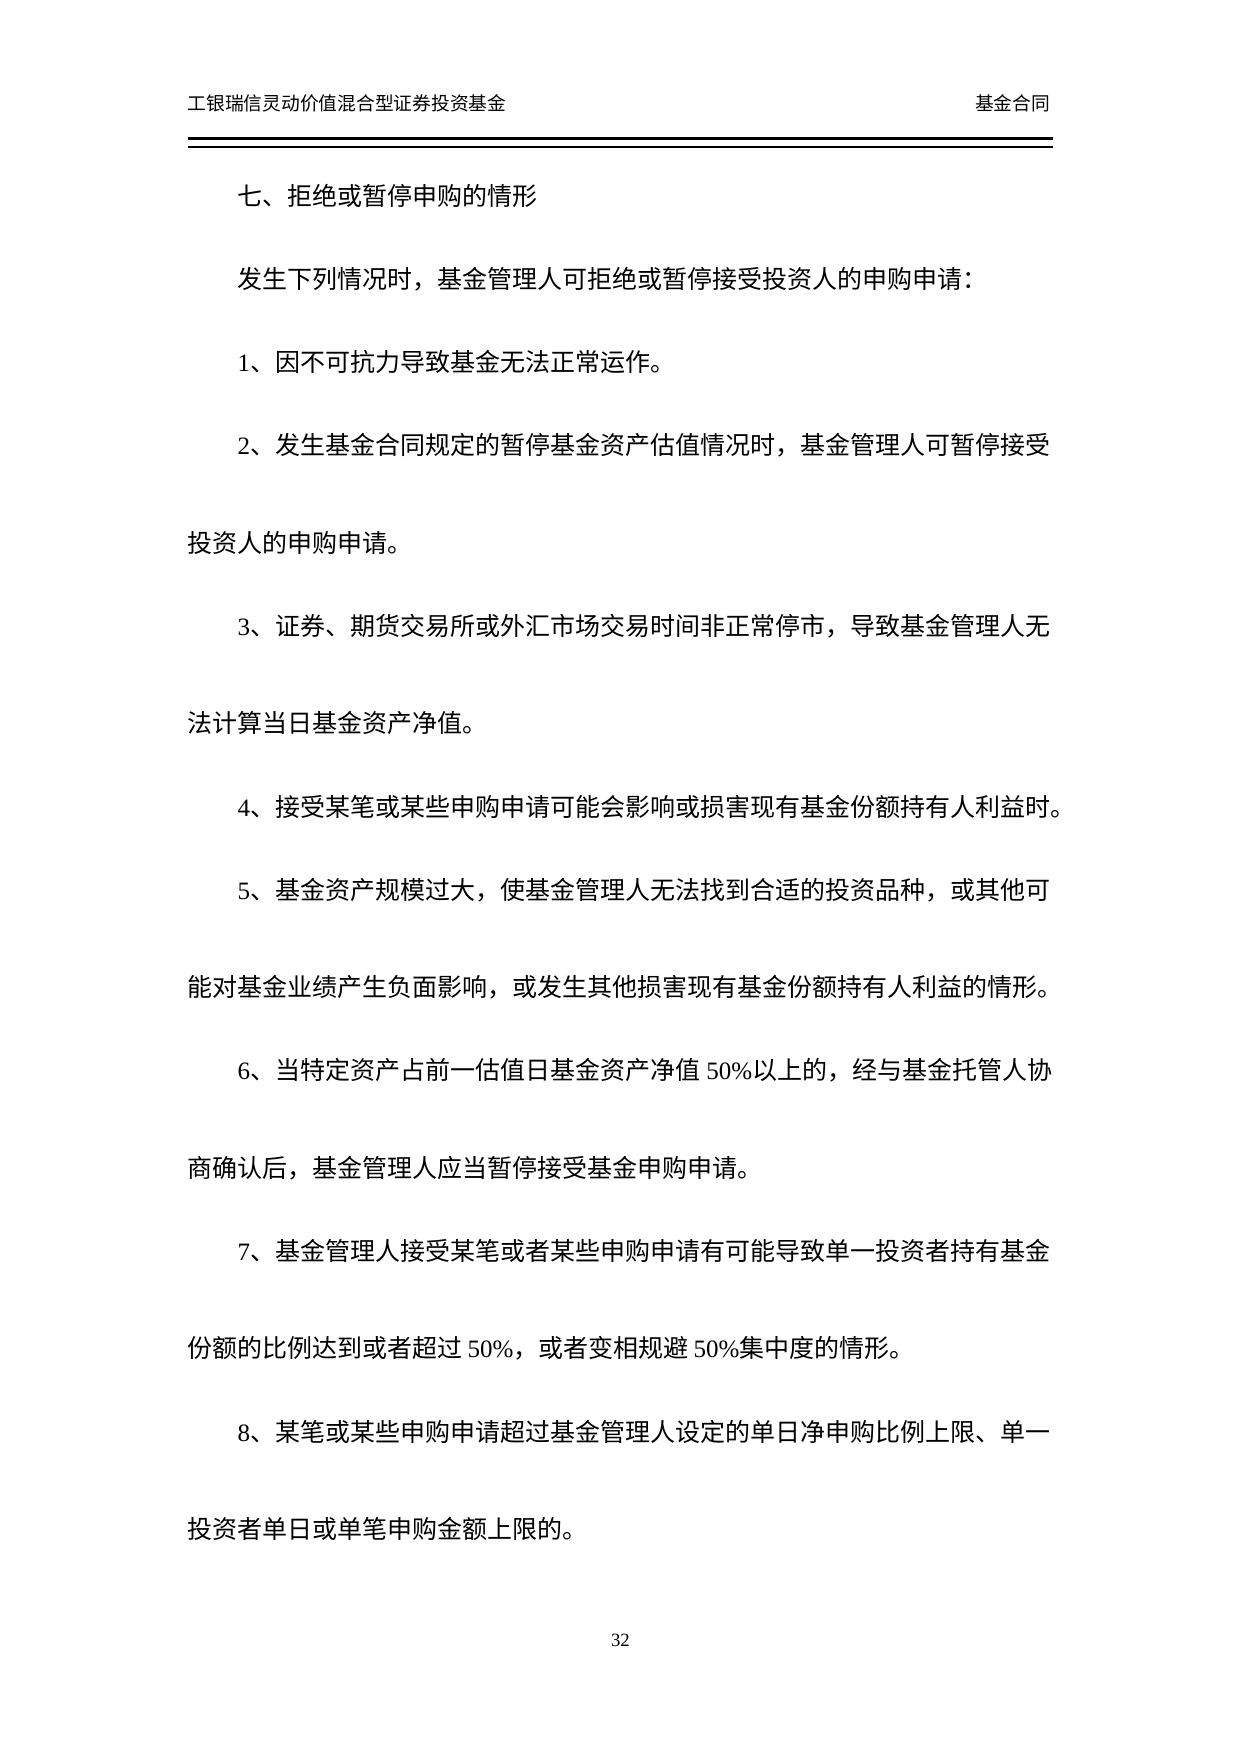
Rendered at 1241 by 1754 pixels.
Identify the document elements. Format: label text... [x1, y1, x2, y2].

text 七、拒绝或暂停申购的情形 [187, 162, 1053, 227]
text 8、某笔或某些申购申请超过基金管理人设定的单日净申购比例上限、单一投资者单日或单笔申购金额上限的。 [187, 1398, 1053, 1560]
text 5、基金资产规模过大，使基金管理人无法找到合适的投资品种，或其他可能对基金业绩产生负面影响，或发生其他损害现有基金份额持有人利益的情形。 [187, 856, 1053, 1018]
text 发生下列情况时，基金管理人可拒绝或暂停接受投资人的申购申请： [187, 245, 1053, 310]
text 6、当特定资产占前一估值日基金资产净值50%以上的，经与基金托管人协商确认后，基金管理人应当暂停接受基金申购申请。 [187, 1036, 1053, 1199]
text 2、发生基金合同规定的暂停基金资产估值情况时，基金管理人可暂停接受投资人的申购申请。 [187, 411, 1053, 574]
text 3、证券、期货交易所或外汇市场交易时间非正常停市，导致基金管理人无法计算当日基金资产净值。 [187, 592, 1053, 754]
text 4、接受某笔或某些申购申请可能会影响或损害现有基金份额持有人利益时。 [187, 773, 1053, 838]
text 1、因不可抗力导致基金无法正常运作。 [187, 328, 1053, 393]
text 7、基金管理人接受某笔或者某些申购申请有可能导致单一投资者持有基金份额的比例达到或者超过50%，或者变相规避50%集中度的情形。 [187, 1217, 1053, 1379]
